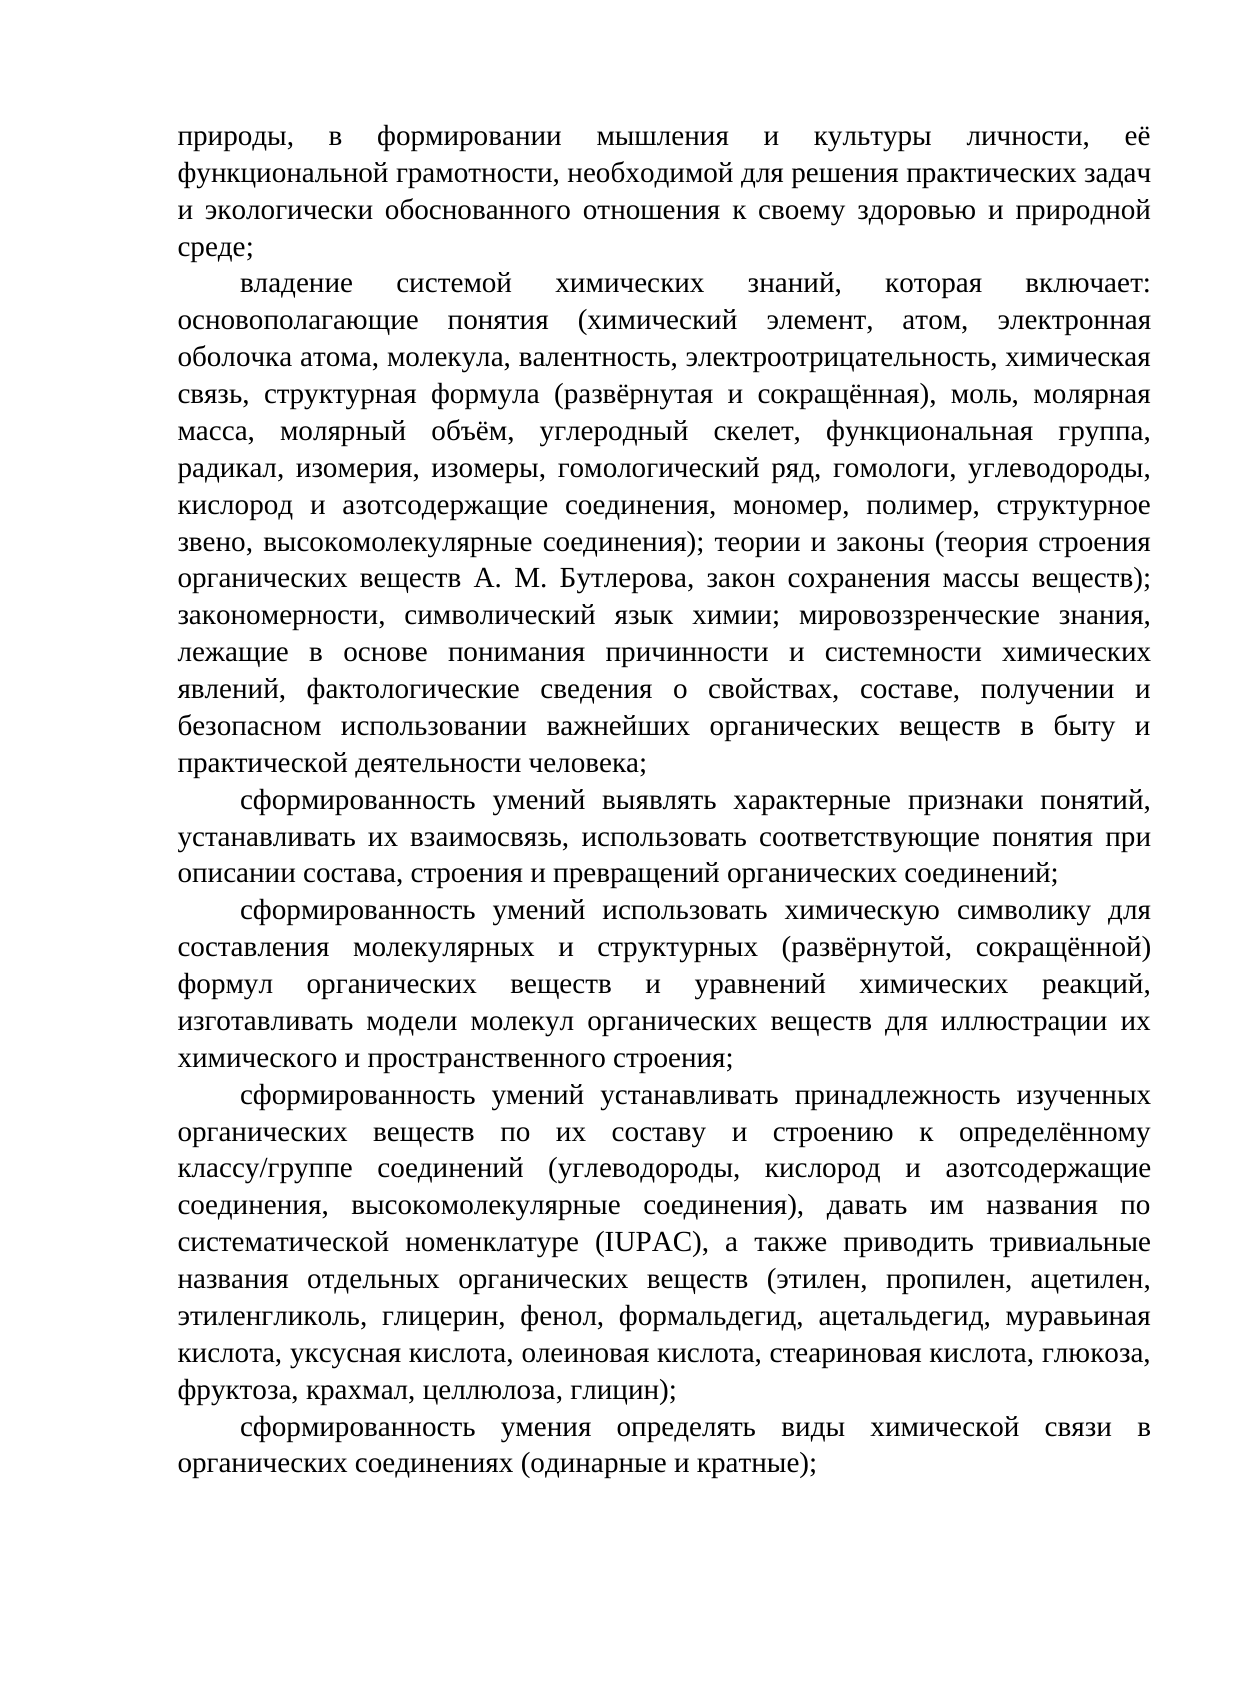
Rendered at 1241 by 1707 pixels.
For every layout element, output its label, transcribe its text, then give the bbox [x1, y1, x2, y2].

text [177, 118, 1152, 262]
text владение системой химических знаний, которая включает: основополагающие понятия (химический элемент, атом, электронная оболочка атома, молекула, валентность, электроотрицательность, химическая связь, структурная формула (развёрнутая и сокращённая), моль, молярная масса, молярный объём, углеродный скелет, функциональная группа, радикал, изомерия, изомеры, гомологический ряд, гомологи, углеводороды, кислород и азотсодержащие соединения, мономер, полимер, структурное звено, высокомолекулярные соединения); теории и законы (теория строения органических веществ А. М. Бутлерова, закон сохранения массы веществ); закономерности, символический язык химии; мировоззренческие знания, лежащие в основе понимания причинности и системности химических явлений, фактологические сведения о свойствах, составе, получении и безопасном использовании важнейших органических веществ в быту и практической деятельности человека; [177, 266, 1152, 778]
text сформированность умений выявлять характерные признаки понятий, устанавливать их взаимосвязь, использовать соответствующие понятия при описании состава, строения и превращений органических соединений; [177, 782, 1152, 889]
text сформированность умений устанавливать принадлежность изученных органических веществ по их составу и строению к определённому классу/группе соединений (углеводороды, кислород и азотсодержащие соединения, высокомолекулярные соединения), давать им названия по систематической номенклатуре (IUPAC), а также приводить тривиальные названия отдельных органических веществ (этилен, пропилен, ацетилен, этиленгликоль, глицерин, фенол, формальдегид, ацетальдегид, муравьиная кислота, уксусная кислота, олеиновая кислота, стеариновая кислота, глюкоза, фруктоза, крахмал, целлюлоза, глицин); [177, 1077, 1152, 1405]
text сформированность умения определять виды химической связи в органических соединениях (одинарные и кратные); [177, 1409, 1152, 1479]
text сформированность умений использовать химическую символику для составления молекулярных и структурных (развёрнутой, сокращённой) формул органических веществ и уравнений химических реакций, изготавливать модели молекул органических веществ для иллюстрации их химического и пространственного строения; [177, 892, 1152, 1073]
